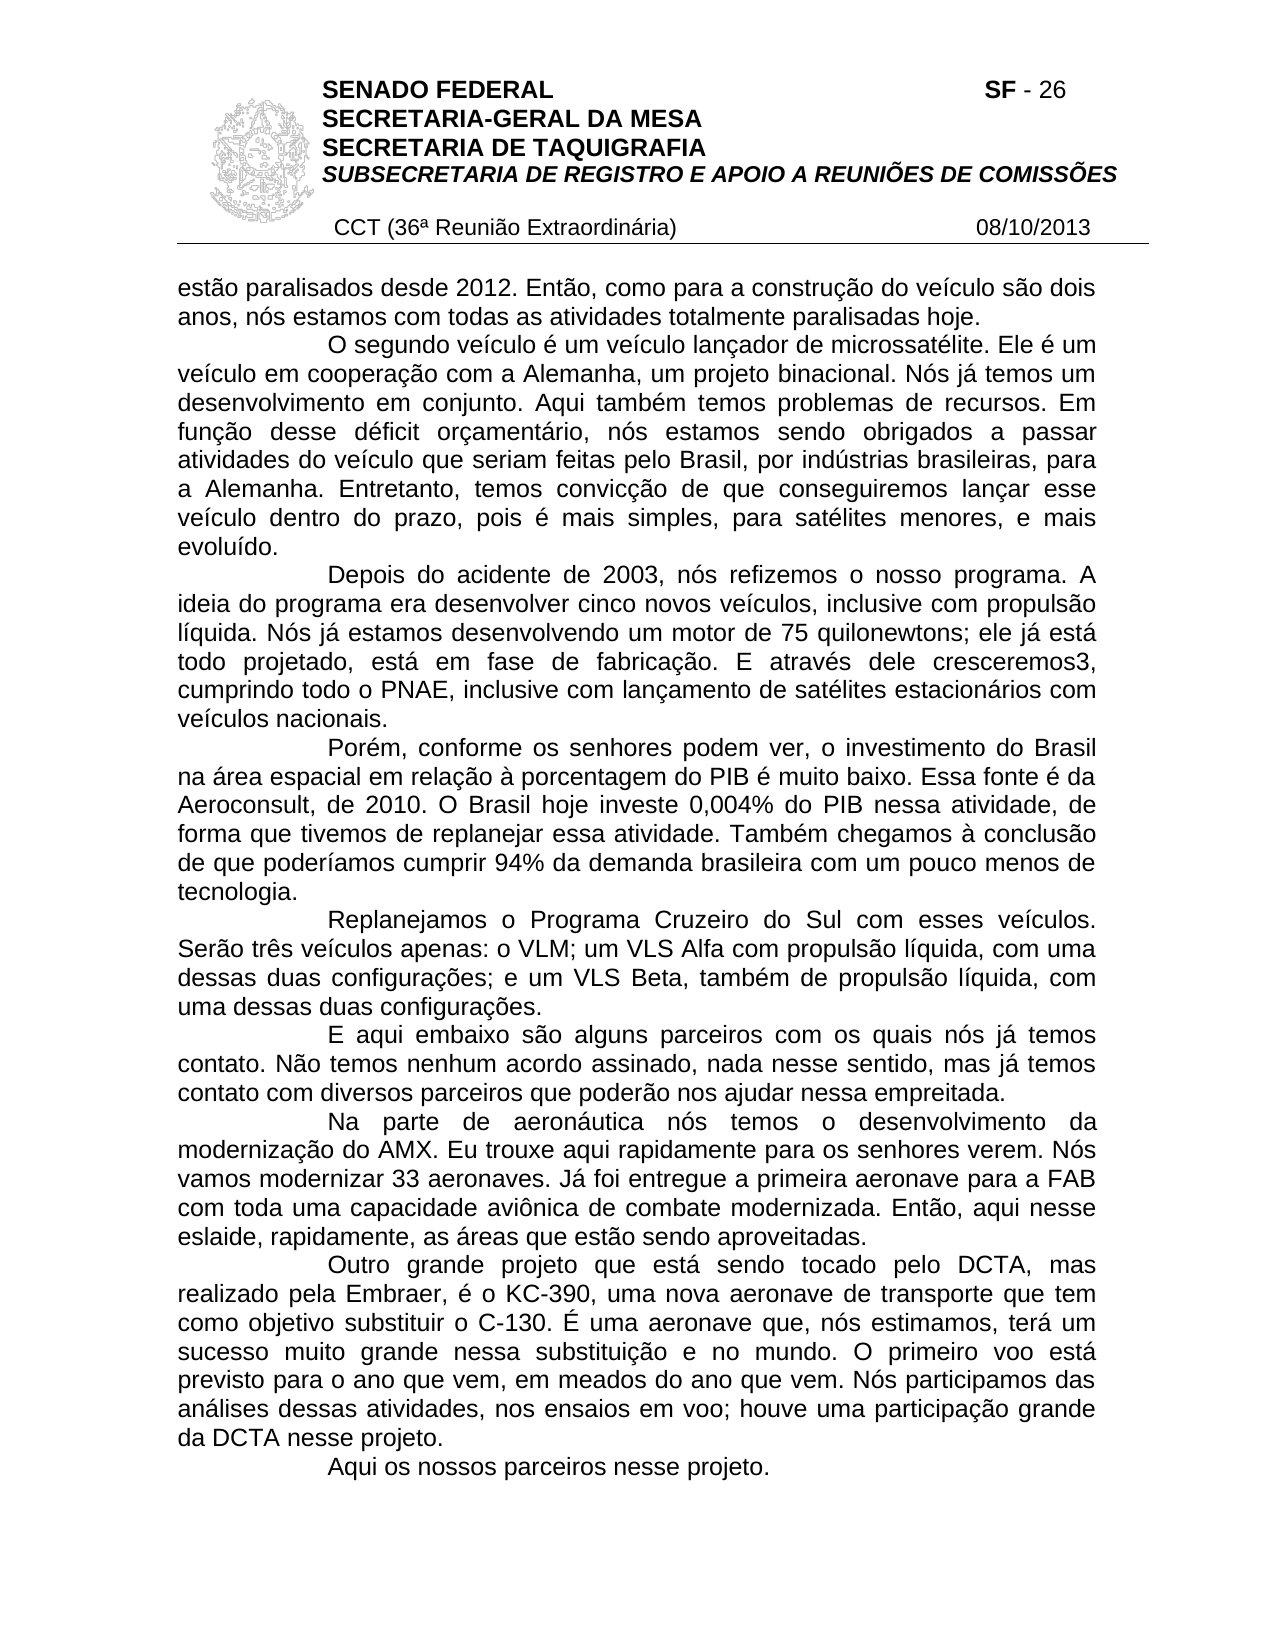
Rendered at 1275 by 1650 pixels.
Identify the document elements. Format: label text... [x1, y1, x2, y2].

text O segundo veículo é um veículo lançador de microssatélite. Ele é um veículo em cooperação com a Alemanha, um projeto binacional. Nós já temos um desenvolvimento também temos problemas de recursos. Em função desse déficit orçamentário, nós estamos sendo obrigados a passar atividades do veículo que seriam feitas pelo Brasil, por indústrias brasileiras, para a Alemanha. Entretanto, temos convicção de que conseguiremos lançar esse veículo dentro do prazo, pois é mais simples, para satélites menores, e mais evoluído. [177, 331, 1098, 561]
text Na parte de aeronáutica nós temos o desenvolvimento da modernização do AMX. Eu trouxe aqui rapidamente para os senhores verem. Nós vamos modernizar 33 aeronaves. Já foi entregue a primeira aeronave para a FAB com toda uma capacidade aviônica de combate modernizada. Então, aqui nesse eslaide, rapidamente, as áreas que estão sendo aproveitadas. [177, 1107, 1098, 1251]
text Aqui os nossos parceiros nesse projeto. [177, 1452, 1098, 1481]
text Depois do acidente de 2003, nós refizemos o nosso programa. A ideia do programa era desenvolver cinco novos veículos, inclusive com propulsão líquida. Nós já estamos desenvolvendo um motor de 75 quilonewtons; ele já está todo projetado, está em fase de fabricação. E através dele cresceremos3, cumprindo todo o PNAE, inclusive com lançamento de satélites estacionários com veículos nacionais. [177, 561, 1098, 733]
text Outro grande projeto que está sendo tocado pelo DCTA, mas realizado pela Embraer, é o KC-390, uma nova aeronave de transporte que tem como objetivo substituir o C-130. É uma aeronave que, nós estimamos, terá um sucesso muito grande nessa substituição e no mundo. O primeiro voo está previsto para o ano que vem, em meados do ano que vem. Nós participamos das análises dessas atividades, nos ensaios em voo; houve uma participação grande da DCTA nesse projeto. [177, 1251, 1098, 1452]
text E aqui embaixo são alguns parceiros com os quais nós já temos contato. Não temos nenhum acordo assinado, nada nesse sentido, mas já temos contato com diversos parceiros que poderão nos ajudar nessa empreitada. [177, 1021, 1098, 1107]
text Replanejamos o Programa Cruzeiro do Sul com esses veículos. Serão três veículos apenas: o VLM; um VLS Alfa com propulsão líquida, com uma dessas duas configurações; e um VLS Beta, também de propulsão líquida, com uma dessas duas configurações. [177, 906, 1098, 1021]
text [177, 273, 1098, 331]
text Porém, conforme os senhores podem ver, o investimento do Brasil na área espacial em relação à porcentagem do PIB é muito baixo. Essa fonte é da Aeroconsult, de 2010. O Brasil hoje investe 0,004% do PIB nessa atividade, de forma que tivemos de replanejar essa atividade. Também chegamos à conclusão de que poderíamos cumprir 94% da demanda brasileira com um pouco menos de tecnologia. [177, 733, 1098, 906]
